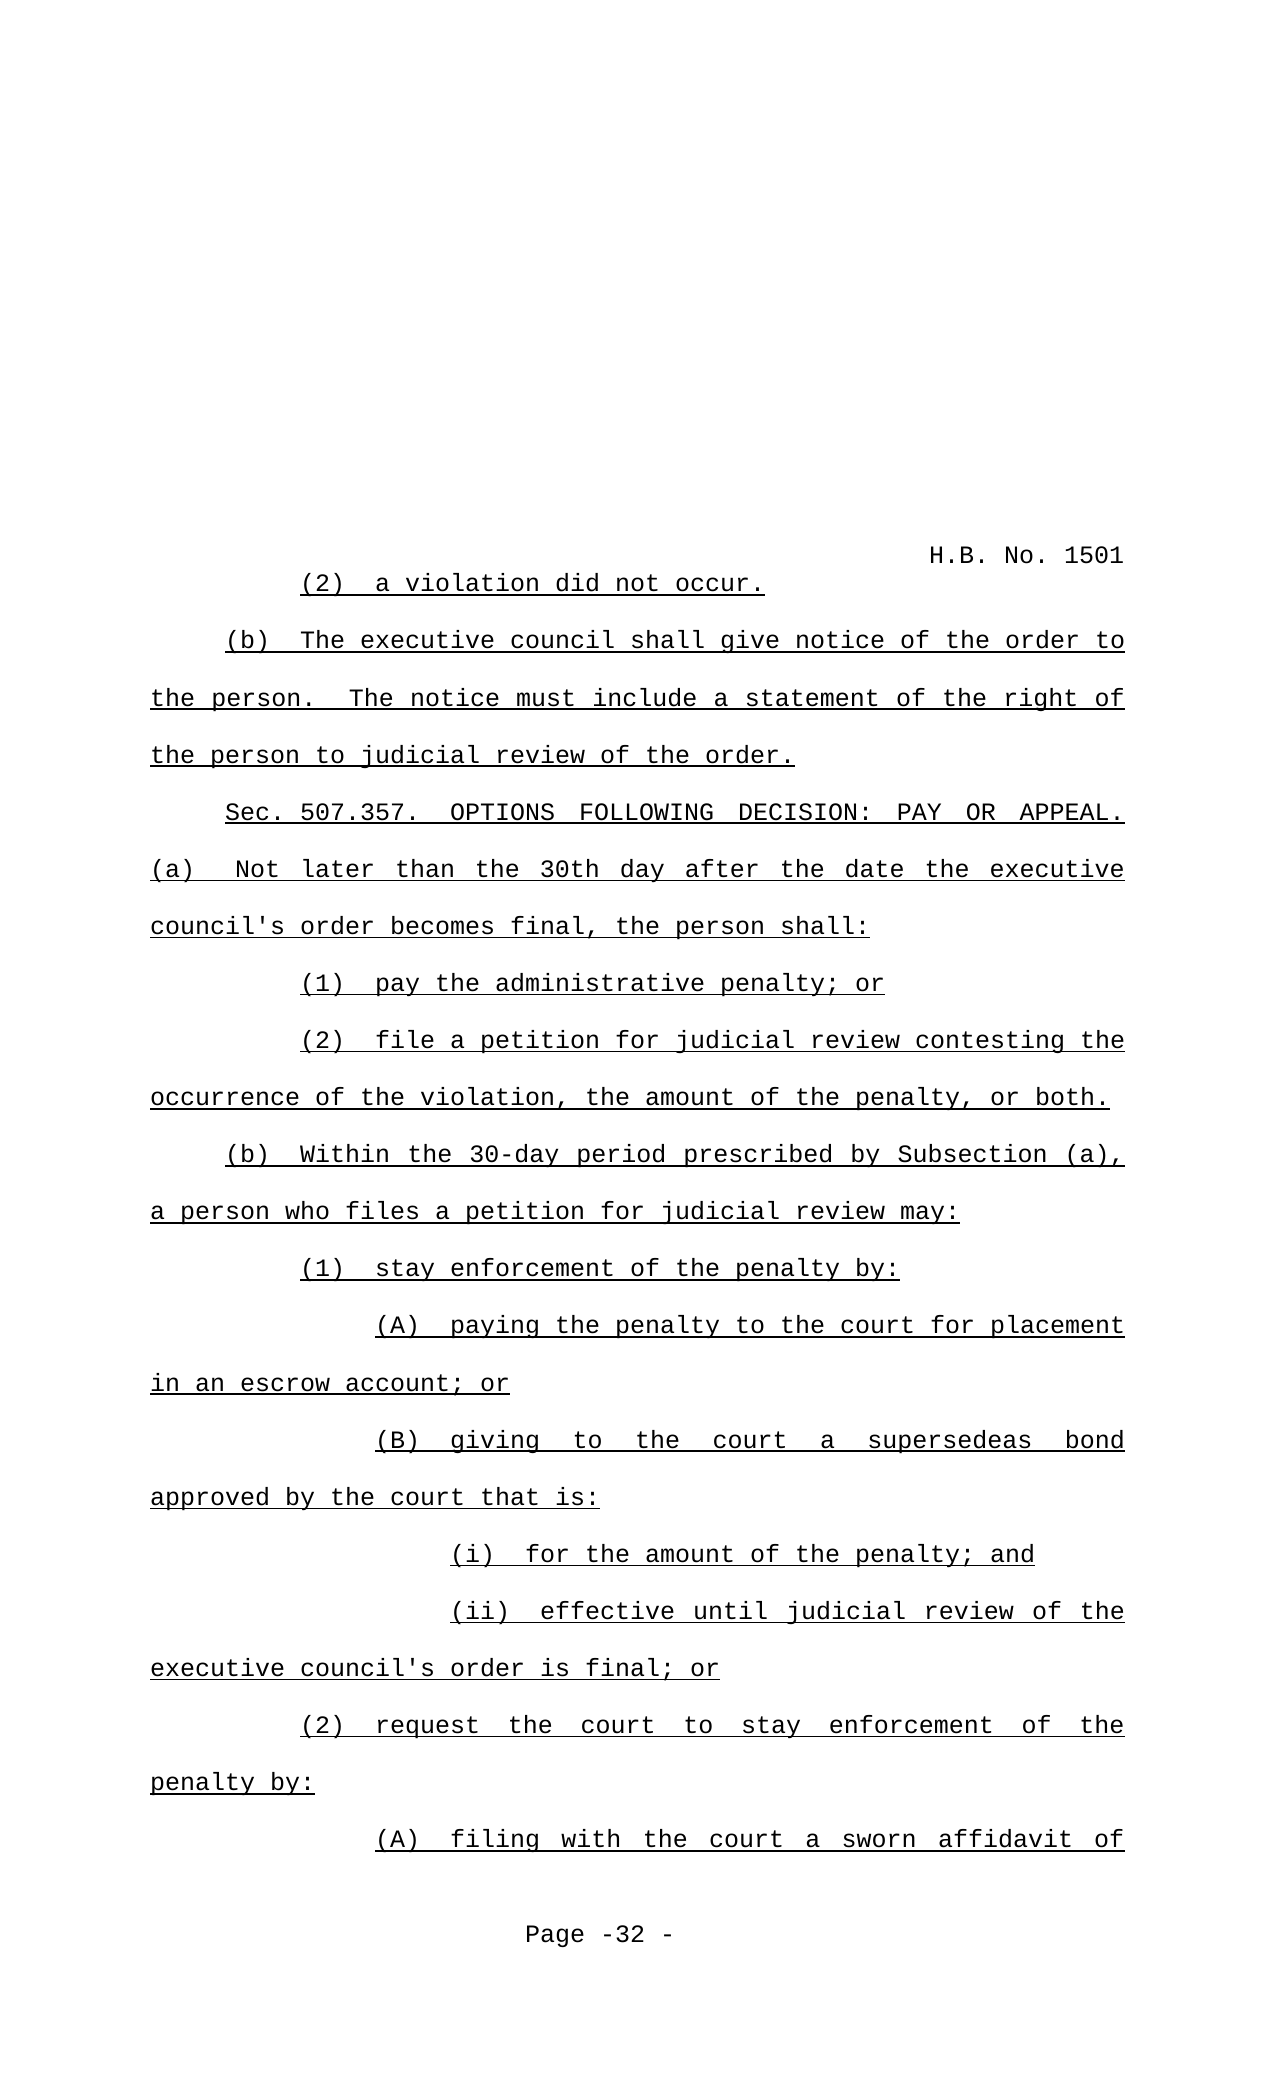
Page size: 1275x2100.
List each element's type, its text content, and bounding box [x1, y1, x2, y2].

text (b) The executive council shall give notice of the order to the person. The notice must include a statement of the right of the person to judicial review of the order. [150, 628, 1125, 708]
text (1) stay enforcement of the penalty by: [150, 1256, 1125, 1284]
text (b) Within the 30-day period prescribed by Subsection (a), a person who files a petition for judicial review may: [150, 1142, 1125, 1227]
text (1) pay the administrative penalty; or [150, 970, 1125, 999]
text (i) for the amount of the penalty; and [150, 1541, 1125, 1570]
text (A) paying the penalty to the court for placement in an escrow account; or [150, 1313, 1125, 1398]
text (2) a violation did not occur. [150, 571, 1125, 599]
text (B) giving to the court a supersedeas bond approved by the court that is: [150, 1427, 1125, 1513]
text (b) The executive council shall give notice of the order to the person. The notice must include a statement of the right of the person to judicial review of the order. [150, 710, 1125, 771]
text (2) request the court to stay enforcement of the penalty by: [150, 1712, 1125, 1798]
text (ii) effective until judicial review of the executive council's order is final; or [150, 1598, 1125, 1684]
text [150, 1827, 1125, 1855]
text Sec. 507.357. OPTIONS FOLLOWING DECISION: PAY OR APPEAL. (a) Not later than the 30th day after the date the executive council's order becomes final, the person shall: [150, 799, 1125, 880]
text (2) file a petition for judicial review contesting the occurrence of the violation, the amount of the penalty, or both. [150, 1027, 1125, 1113]
text Sec. 507.357. OPTIONS FOLLOWING DECISION: PAY OR APPEAL. (a) Not later than the 30th day after the date the executive council's order becomes final, the person shall: [150, 881, 1125, 942]
